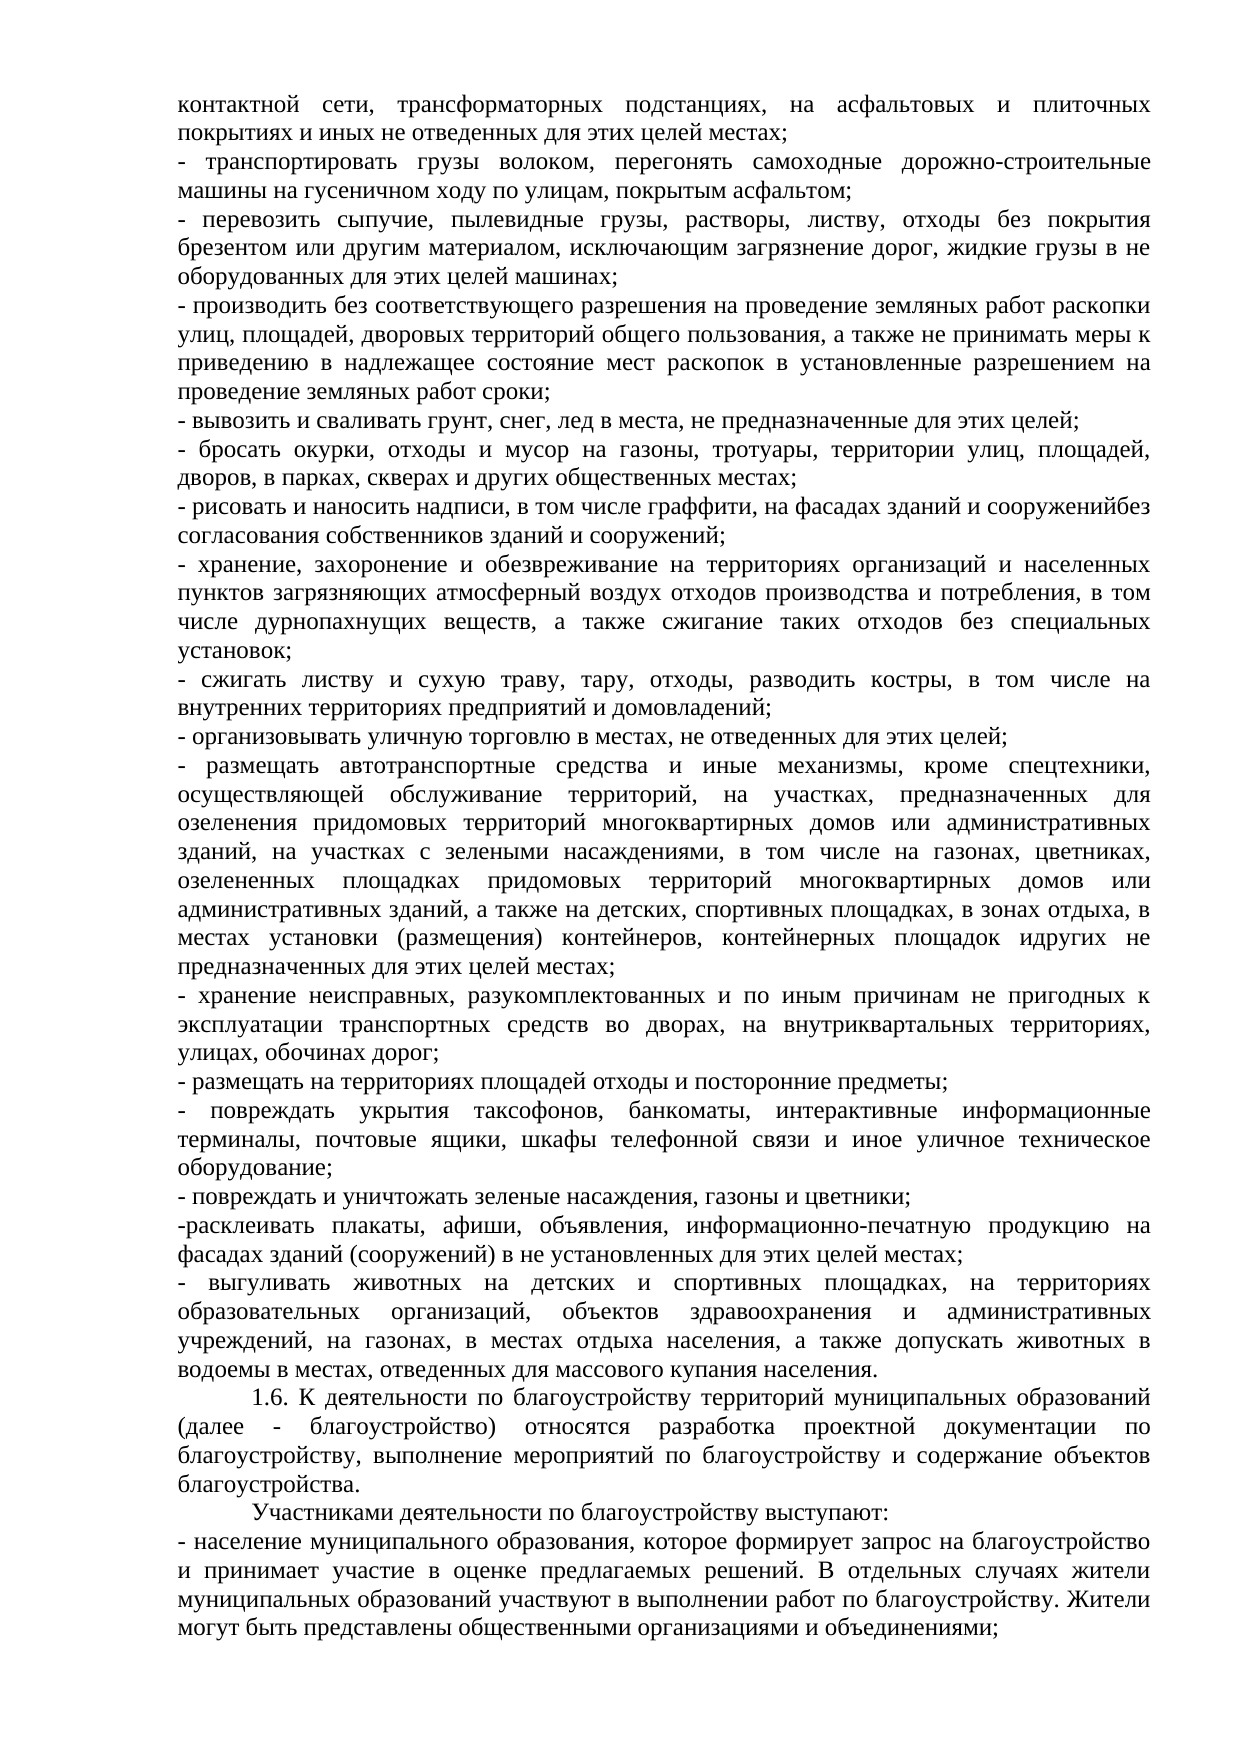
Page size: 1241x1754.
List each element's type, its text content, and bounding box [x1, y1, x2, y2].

text - выгуливать животных на детских и спортивных площадках, на территориях образовательных организаций, объектов здравоохранения и административных учреждений, на газонах, в местах отдыха населения, а также допускать животных в водоемы в местах, отведенных для массового купания населения. [177, 1267, 1152, 1382]
text - производить без соответствующего разрешения на проведение земляных работ раскопки улиц, площадей, дворовых территорий общего пользования, а также не принимать меры к приведению в надлежащее состояние мест раскопок в установленные разрешением на проведение земляных работ сроки; [177, 290, 1152, 405]
text - повреждать укрытия таксофонов, банкоматы, интерактивные информационные терминалы, почтовые ящики, шкафы телефонной связи и иное уличное техническое оборудование; [177, 1095, 1152, 1181]
text - вывозить и сваливать грунт, снег, лед в места, не предназначенные для этих целей; [177, 405, 1152, 434]
text - население муниципального образования, которое формирует запрос на благоустройство и принимает участие в оценке предлагаемых решений. В отдельных случаях жители муниципальных образований участвуют в выполнении работ по благоустройству. Жители могут быть представлены общественными организациями и объединениями; [177, 1526, 1152, 1641]
text - организовывать уличную торговлю в местах, не отведенных для этих целей; [177, 721, 1152, 750]
text - размещать автотранспортные средства и иные механизмы, кроме спецтехники, осуществляющей обслуживание территорий, на участках, предназначенных для озеленения придомовых территорий многоквартирных домов или административных зданий, на участках с зелеными насаждениями, в том числе на газонах, цветниках, озелененных площадках придомовых территорий многоквартирных домов или административных зданий, а также на детских, спортивных площадках, в зонах отдыха, в местах установки (размещения) контейнеров, контейнерных площадок идругих не предназначенных для этих целей местах; [177, 750, 1152, 980]
text - хранение неисправных, разукомплектованных и по иным причинам не пригодных к эксплуатации транспортных средств во дворах, на внутриквартальных территориях, улицах, обочинах дорог; [177, 980, 1152, 1066]
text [177, 89, 1152, 146]
text - повреждать и уничтожать зеленые насаждения, газоны и цветники; [177, 1181, 1152, 1210]
text Участниками деятельности по благоустройству выступают: [177, 1497, 1152, 1526]
text - размещать на территориях площадей отходы и посторонние предметы; [177, 1066, 1152, 1095]
text - перевозить сыпучие, пылевидные грузы, растворы, листву, отходы без покрытия брезентом или другим материалом, исключающим загрязнение дорог, жидкие грузы в не оборудованных для этих целей машинах; [177, 204, 1152, 290]
text 1.6. К деятельности по благоустройству территорий муниципальных образований (далее - благоустройство) относятся разработка проектной документации по благоустройству, выполнение мероприятий по благоустройству и содержание объектов благоустройства. [177, 1382, 1152, 1497]
text - сжигать листву и сухую траву, тару, отходы, разводить костры, в том числе на внутренних территориях предприятий и домовладений; [177, 664, 1152, 721]
text - бросать окурки, отходы и мусор на газоны, тротуары, территории улиц, площадей, дворов, в парках, скверах и других общественных местах; [177, 434, 1152, 491]
text - рисовать и наносить надписи, в том числе граффити, на фасадах зданий и сооруженийбез согласования собственников зданий и сооружений; [177, 491, 1152, 549]
text - хранение, захоронение и обезвреживание на территориях организаций и населенных пунктов загрязняющих атмосферный воздух отходов производства и потребления, в том числе дурнопахнущих веществ, а также сжигание таких отходов без специальных установок; [177, 549, 1152, 664]
text - транспортировать грузы волоком, перегонять самоходные дорожно-строительные машины на гусеничном ходу по улицам, покрытым асфальтом; [177, 146, 1152, 204]
text -расклеивать плакаты, афиши, объявления, информационно-печатную продукцию на фасадах зданий (сооружений) в не установленных для этих целей местах; [177, 1210, 1152, 1267]
